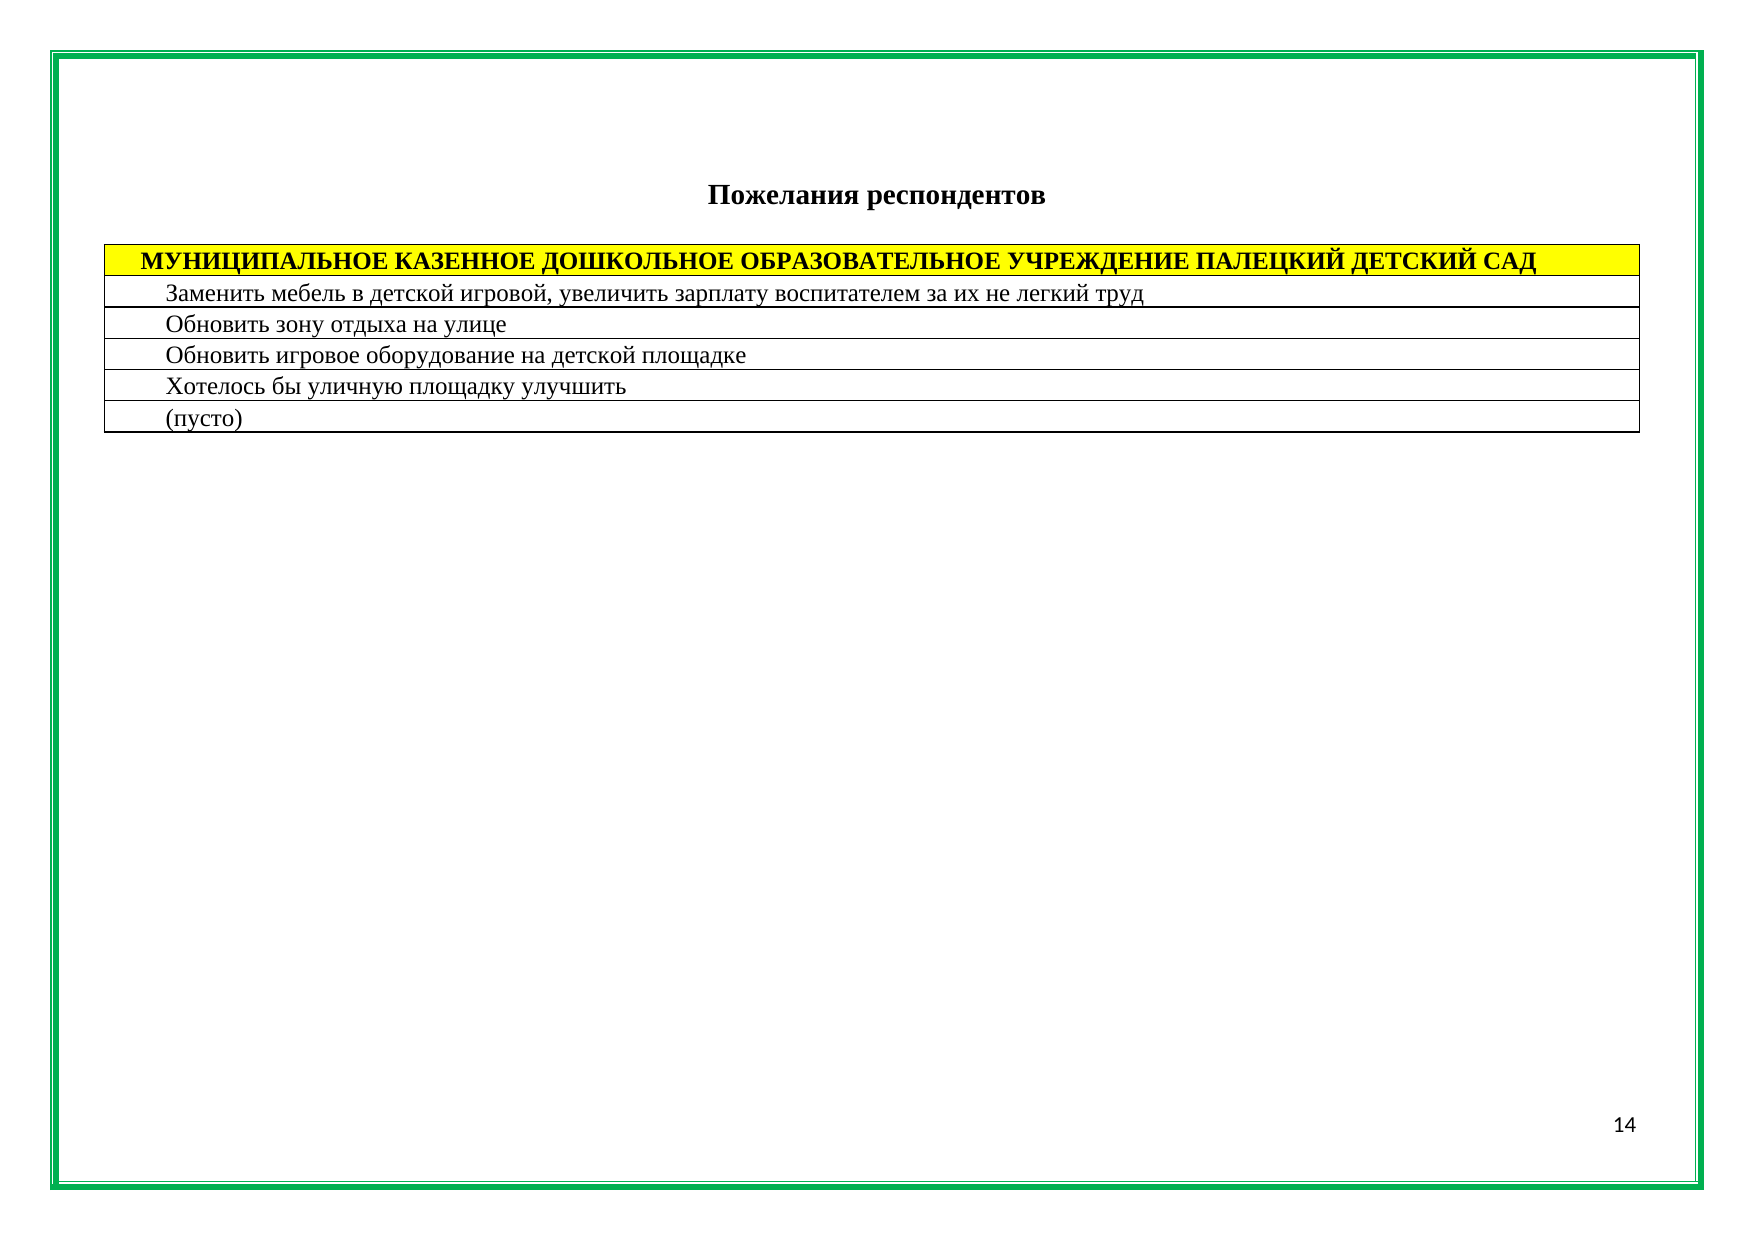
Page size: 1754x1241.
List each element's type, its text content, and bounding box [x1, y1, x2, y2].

table_cell Заменить мебель в детской игровой, увеличить зарплату воспитателем за их не легкий труд [105, 276, 1639, 306]
table_cell Хотелось бы уличную площадку улучшить [105, 370, 1639, 400]
table_cell (пусто) [105, 401, 1639, 431]
table_cell Обновить зону отдыха на улице [105, 308, 1639, 338]
table_header МУНИЦИПАЛЬНОЕ КАЗЕННОЕ ДОШКОЛЬНОЕ ОБРАЗОВАТЕЛЬНОЕ УЧРЕЖДЕНИЕ ПАЛЕЦКИЙ ДЕТСКИЙ САД [105, 245, 1639, 275]
text Пожелания респондентов [118, 177, 1636, 210]
table_cell Обновить игровое оборудование на детской площадке [105, 339, 1639, 369]
